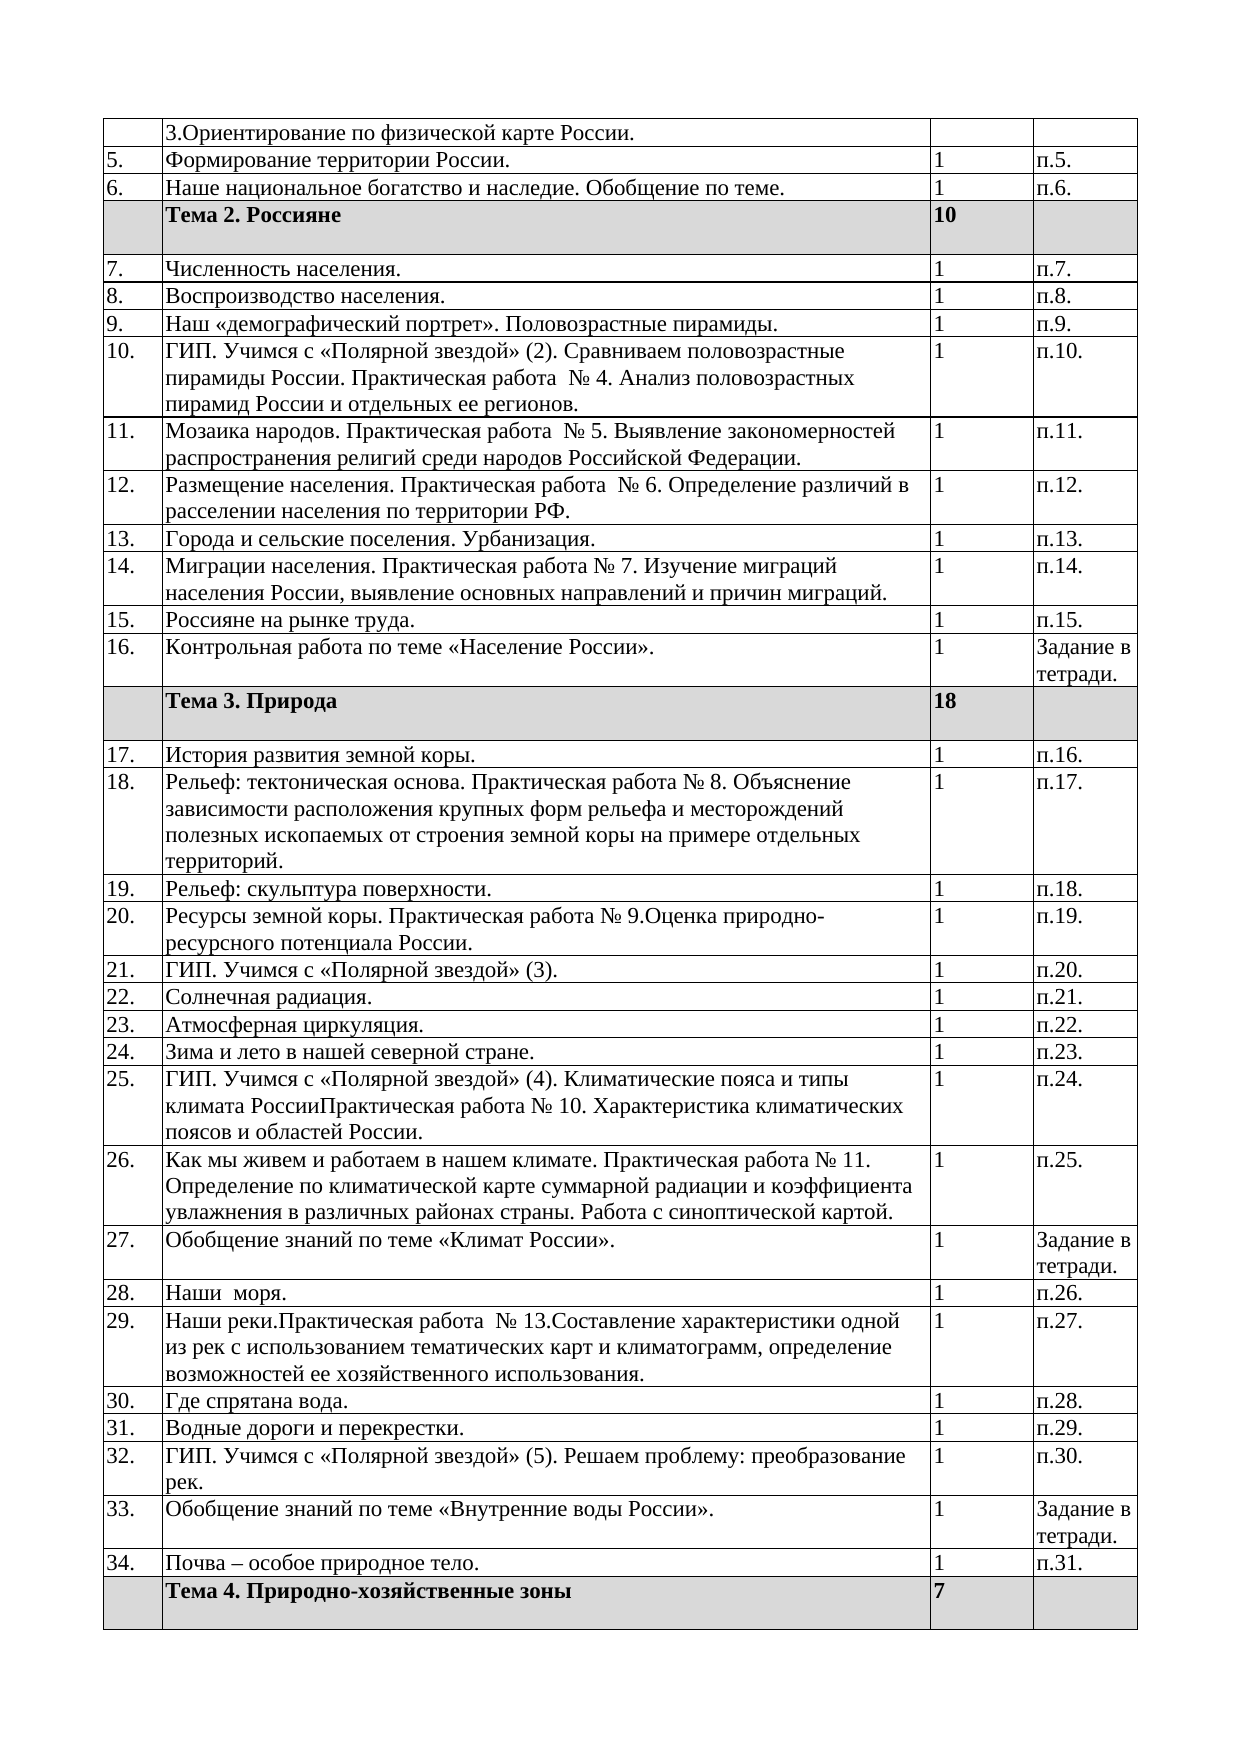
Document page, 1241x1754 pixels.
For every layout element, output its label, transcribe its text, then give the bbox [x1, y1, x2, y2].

table_cell 1 [931, 902, 1033, 955]
table_cell 1 [931, 1387, 1033, 1413]
table_cell п.22. [1034, 1011, 1137, 1037]
table_cell п.10. [1034, 337, 1137, 416]
table_cell 1 [931, 983, 1033, 1010]
table_cell 1 [931, 1038, 1033, 1064]
table_cell [104, 1442, 162, 1494]
table_cell 1 [931, 741, 1033, 767]
table_cell 1 [931, 1280, 1033, 1306]
table_cell [104, 956, 162, 982]
table_cell 1 [931, 768, 1033, 874]
table_cell 1 [931, 606, 1033, 632]
table_cell Воспроизводство населения. [163, 283, 930, 309]
table_cell п.12. [1034, 471, 1137, 524]
table_cell [104, 741, 162, 767]
table_cell 7 [931, 1577, 1033, 1629]
table_cell [104, 606, 162, 632]
table_cell [104, 1549, 162, 1576]
table_cell [104, 471, 162, 524]
table_cell Водные дороги и перекрестки. [163, 1414, 930, 1441]
table_cell п.5. [1034, 147, 1137, 173]
table_cell [104, 1387, 162, 1413]
table_cell п.4. [1034, 119, 1137, 146]
table_cell п.28. [1034, 1387, 1137, 1413]
table_cell [104, 902, 162, 955]
table_cell ГИП. Учимся с «Полярной звездой» (5). Решаем проблему: преобразование рек. [163, 1442, 930, 1494]
table_cell Задание в тетради. [1034, 634, 1137, 686]
table_cell [104, 525, 162, 551]
table_cell п.19. [1034, 902, 1137, 955]
table_cell Как мы живем и работаем в нашем климате. Практическая работа № 11. Определение по климатической карте суммарной радиации и коэффициента увлажнения в различных районах страны. Работа с синоптической картой. [163, 1146, 930, 1225]
table_cell [104, 1226, 162, 1278]
table_cell 1 [931, 875, 1033, 901]
table_cell [104, 1038, 162, 1064]
table_cell 1 [931, 1549, 1033, 1576]
table_cell [104, 1280, 162, 1306]
table_cell [104, 418, 162, 470]
table_cell Города и сельские поселения. Урбанизация. [163, 525, 930, 551]
table_cell 1 [931, 525, 1033, 551]
table_cell п.30. [1034, 1442, 1137, 1494]
table_cell 1 [931, 471, 1033, 524]
table_cell 1 [931, 634, 1033, 686]
table_cell Численность населения. [163, 255, 930, 281]
table_cell ГИП. Учимся с «Полярной звездой» (3). [163, 956, 930, 982]
table_cell [104, 337, 162, 416]
table_cell [1034, 201, 1137, 254]
table_cell Атмосферная циркуляция. [163, 1011, 930, 1037]
table_cell [104, 201, 162, 254]
table_cell Почва – особое природное тело. [163, 1549, 930, 1576]
table_cell [104, 1066, 162, 1144]
table_cell п.25. [1034, 1146, 1137, 1225]
table_cell [104, 634, 162, 686]
table_cell Где спрятана вода. [163, 1387, 930, 1413]
table_cell [104, 1307, 162, 1386]
table_cell 1 [931, 337, 1033, 416]
table_cell п.18. [1034, 875, 1137, 901]
table_cell [104, 255, 162, 281]
table_cell 18 [931, 687, 1033, 740]
table_cell п.11. [1034, 418, 1137, 470]
table_cell п.17. [1034, 768, 1137, 874]
table_cell Россияне на рынке труда. [163, 606, 930, 632]
table_cell [104, 983, 162, 1010]
table_cell Мозаика народов. Практическая работа № 5. Выявление закономерностей распространения религий среди народов Российской Федерации. [163, 418, 930, 470]
table_cell Наш «демографический портрет». Половозрастные пирамиды. [163, 310, 930, 336]
table_cell п.24. [1034, 1066, 1137, 1144]
table_cell Солнечная радиация. [163, 983, 930, 1010]
table_cell 1 [931, 310, 1033, 336]
table_cell 1 [931, 147, 1033, 173]
table_cell 1 [931, 283, 1033, 309]
table_cell п.16. [1034, 741, 1137, 767]
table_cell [163, 119, 930, 146]
table_cell 1 [931, 1414, 1033, 1441]
table_cell [104, 283, 162, 309]
table_cell Миграции населения. Практическая работа № 7. Изучение миграций населения России, выявление основных направлений и причин миграций. [163, 552, 930, 605]
table_cell Задание в тетради. [1034, 1496, 1137, 1548]
table_cell п.14. [1034, 552, 1137, 605]
table_cell [104, 147, 162, 173]
table_cell ГИП. Учимся с «Полярной звездой» (4). Климатические пояса и типы климата РоссииПрактическая работа № 10. Характеристика климатических поясов и областей России. [163, 1066, 930, 1144]
table_cell п.31. [1034, 1549, 1137, 1576]
table_cell Тема 3. Природа [163, 687, 930, 740]
table_cell [104, 687, 162, 740]
table_cell Рельеф: скульптура поверхности. [163, 875, 930, 901]
table_cell 1 [931, 174, 1033, 200]
table_cell 1 [931, 119, 1033, 146]
table_cell [104, 310, 162, 336]
table_cell п.27. [1034, 1307, 1137, 1386]
table_cell 1 [931, 956, 1033, 982]
table_cell п.26. [1034, 1280, 1137, 1306]
table_cell Обобщение знаний по теме «Внутренние воды России». [163, 1496, 930, 1548]
table_cell п.15. [1034, 606, 1137, 632]
table_cell 1 [931, 1307, 1033, 1386]
table_cell [104, 174, 162, 200]
table_cell Тема 4. Природно-хозяйственные зоны [163, 1577, 930, 1629]
table_cell Тема 2. Россияне [163, 201, 930, 254]
table_cell Контрольная работа по теме «Население России». [163, 634, 930, 686]
table_cell Зима и лето в нашей северной стране. [163, 1038, 930, 1064]
table_cell [104, 552, 162, 605]
table_cell Рельеф: тектоническая основа. Практическая работа № 8. Объяснение зависимости расположения крупных форм рельефа и месторождений полезных ископаемых от строения земной коры на примере отдельных территорий. [163, 768, 930, 874]
table_cell п.13. [1034, 525, 1137, 551]
table_cell Задание в тетради. [1034, 1226, 1137, 1278]
table_cell п.6. [1034, 174, 1137, 200]
table_cell п.8. [1034, 283, 1137, 309]
table_cell [1034, 1577, 1137, 1629]
table_cell Формирование территории России. [163, 147, 930, 173]
table_cell [104, 875, 162, 901]
table_cell 1 [931, 1066, 1033, 1144]
table_cell Обобщение знаний по теме «Климат России». [163, 1226, 930, 1278]
table_cell Наши реки.Практическая работа № 13.Составление характеристики одной из рек с использованием тематических карт и климатограмм, определение возможностей ее хозяйственного использования. [163, 1307, 930, 1386]
table_cell п.21. [1034, 983, 1137, 1010]
table_cell 10 [931, 201, 1033, 254]
table_cell ГИП. Учимся с «Полярной звездой» (2). Сравниваем половозрастные пирамиды России. Практическая работа № 4. Анализ половозрастных пирамид России и отдельных ее регионов. [163, 337, 930, 416]
table_cell Ресурсы земной коры. Практическая работа № 9.Оценка природно-ресурсного потенциала России. [163, 902, 930, 955]
table_cell [1034, 687, 1137, 740]
table_cell [104, 1414, 162, 1441]
table_cell [104, 119, 162, 146]
table_cell 1 [931, 255, 1033, 281]
table_cell [104, 1577, 162, 1629]
table_cell 1 [931, 1442, 1033, 1494]
table_cell 1 [931, 1226, 1033, 1278]
table_cell [104, 1496, 162, 1548]
table_cell Наше национальное богатство и наследие. Обобщение по теме. [163, 174, 930, 200]
table_cell [104, 1146, 162, 1225]
table_cell 1 [931, 1146, 1033, 1225]
table_cell 1 [931, 552, 1033, 605]
table_cell История развития земной коры. [163, 741, 930, 767]
table_cell п.23. [1034, 1038, 1137, 1064]
table_cell Наши моря. [163, 1280, 930, 1306]
table_cell [104, 768, 162, 874]
table_cell 1 [931, 418, 1033, 470]
table_cell Размещение населения. Практическая работа № 6. Определение различий в расселении населения по территории РФ. [163, 471, 930, 524]
table_cell п.20. [1034, 956, 1137, 982]
table_cell п.7. [1034, 255, 1137, 281]
table_cell 1 [931, 1011, 1033, 1037]
table_cell п.9. [1034, 310, 1137, 336]
table_cell [104, 1011, 162, 1037]
table_cell 1 [931, 1496, 1033, 1548]
table_cell п.29. [1034, 1414, 1137, 1441]
